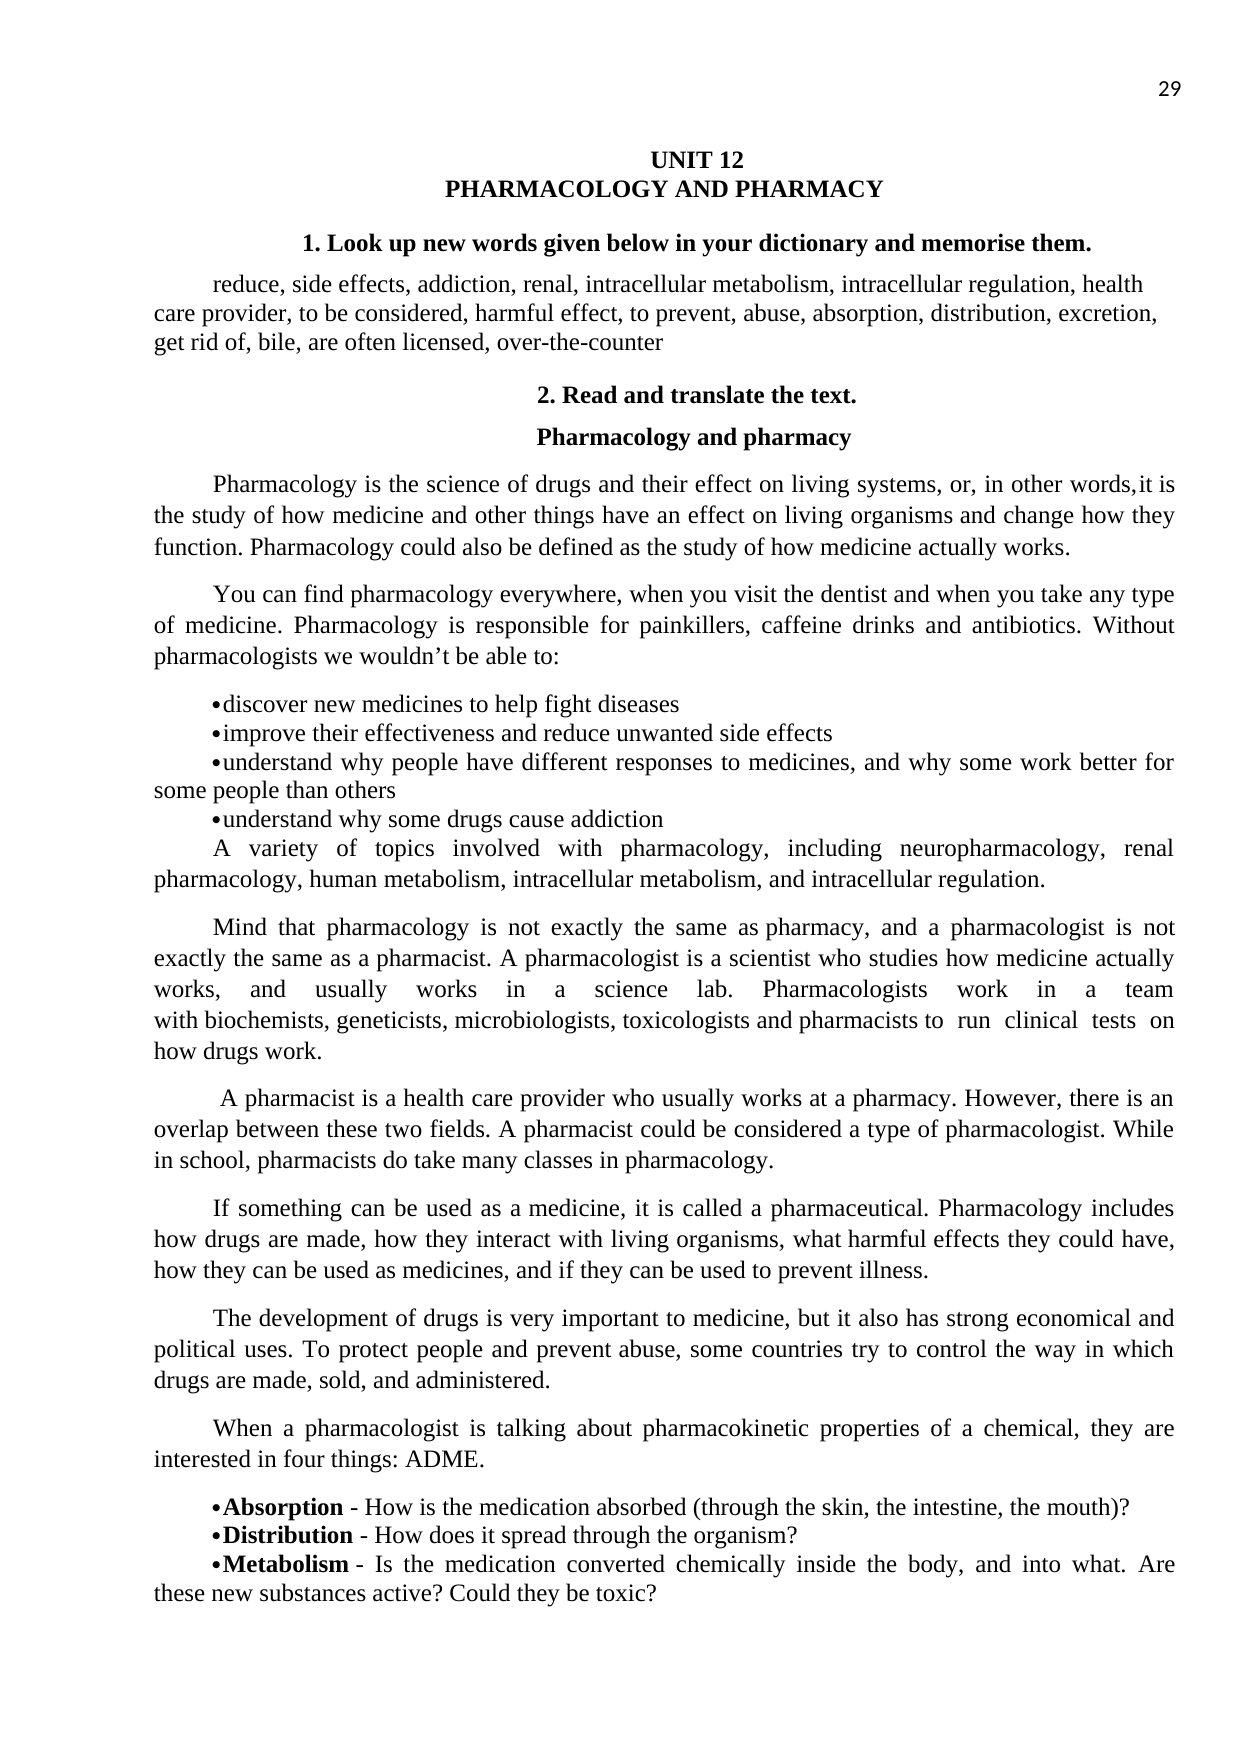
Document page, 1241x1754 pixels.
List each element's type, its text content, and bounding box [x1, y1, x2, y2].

text Pharmacology is the science of drugs and their effect on living systems, or, in other words,it is the study of how medicine and other things have an effect on living organisms and change how they function. Pharmacology could also be defined as the study of how medicine actually works. [154, 469, 1175, 560]
text You can find pharmacology everywhere, when you visit the dentist and when you take any type of medicine. Pharmacology is responsible for painkillers, caffeine drinks and antibiotics. Without pharmacologists we wouldn’t be able to: [154, 579, 1175, 670]
text reduce, side effects, addiction, renal, intracellular metabolism, intracellular regulation, health care provider, to be considered, harmful effect, to prevent, abuse, absorption, distribution, excretion, get rid of, bile, are often licensed, over-the-counter [154, 269, 1175, 356]
list discover new medicines to help fight diseases [154, 689, 1175, 718]
list UNIT 12 Pharmacology and pharmacy [154, 146, 1175, 203]
text The development of drugs is very important to medicine, but it also has strong economical and political uses. To protect people and prevent abuse, some countries try to control the way in which drugs are made, sold, and administered. [154, 1303, 1175, 1394]
list improve their effectiveness and reduce unwanted side effects [154, 718, 1175, 747]
text 2. Read and translate the text. [148, 381, 1187, 409]
text Pharmacology and pharmacy [154, 422, 1175, 451]
list Metabolism - Is the medication converted chemically inside the body, and into what. Are these new substances active? Could they be toxic? [154, 1549, 1175, 1607]
list understand why people have different responses to medicines, and why some work better for some people than others [154, 747, 1175, 804]
list understand why some drugs cause addiction [154, 804, 1175, 833]
list Distribution - How does it spread through the organism? [154, 1520, 1175, 1549]
text 1. Look up new words given below in your dictionary and memorise them. [148, 228, 1187, 257]
list Absorption - How is the medication absorbed (through the skin, the intestine, the mouth)? [154, 1492, 1175, 1520]
text When a pharmacologist is talking about pharmacokinetic properties of a chemical, they are interested in four things: ADME. [154, 1413, 1175, 1473]
text Mind that pharmacology is not exactly the same as pharmacy, and a pharmacologist is not exactly the same as a pharmacist. A pharmacologist is a scientist who studies how medicine actually works, and usually works in a science lab. Pharmacologists work in a team with biochemists, geneticists, microbiologists, toxicologists and pharmacists to run clinical tests on how drugs work. [154, 912, 1175, 1064]
text A variety of topics involved with pharmacology, including neuropharmacology, renal pharmacology, human metabolism, intracellular metabolism, and intracellular regulation. [154, 833, 1175, 893]
text If something can be used as a medicine, it is called a pharmaceutical. Pharmacology includes how drugs are made, how they interact with living organisms, what harmful effects they could have, how they can be used as medicines, and if they can be used to prevent illness. [154, 1193, 1175, 1284]
text A pharmacist is a health care provider who usually works at a pharmacy. However, there is an overlap between these two fields. A pharmacist could be considered a type of pharmacologist. While in school, pharmacists do take many classes in pharmacology. [154, 1083, 1175, 1174]
